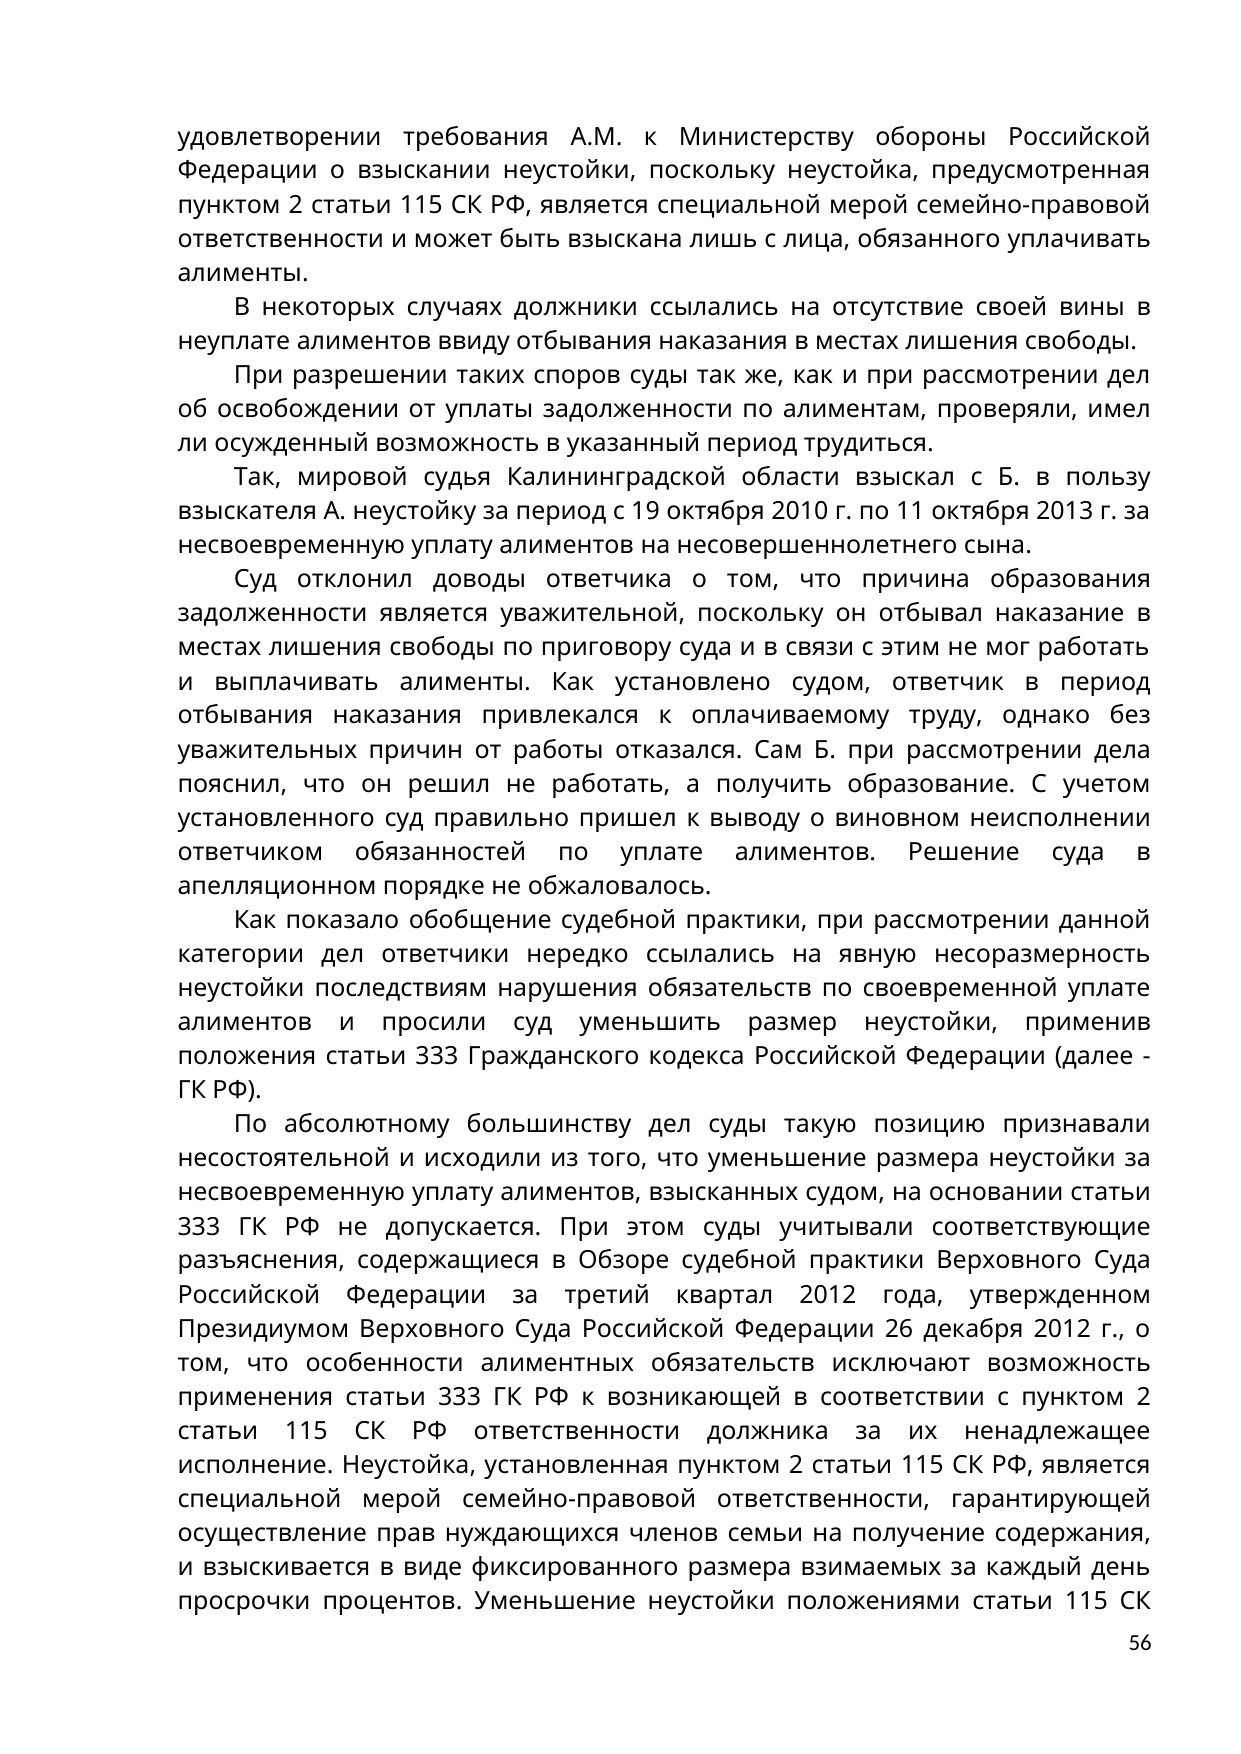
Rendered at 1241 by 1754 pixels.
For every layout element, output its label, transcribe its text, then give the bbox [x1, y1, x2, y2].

text При разрешении таких споров суды так же, как и при рассмотрении дел об освобождении от уплаты задолженности по алиментам, проверяли, имел ли осужденный возможность в указанный период трудиться. [177, 357, 1152, 459]
text Как показало обобщение судебной практики, при рассмотрении данной категории дел ответчики нередко ссылались на явную несоразмерность неустойки последствиям нарушения обязательств по своевременной уплате алиментов и просили суд уменьшить размер неустойки, применив положения статьи 333 Гражданского кодекса Российской Федерации (далее - ГК РФ). [177, 902, 1152, 1106]
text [177, 118, 1152, 288]
text Суд отклонил доводы ответчика о том, что причина образования задолженности является уважительной, поскольку он отбывал наказание в местах лишения свободы по приговору суда и в связи с этим не мог работать и выплачивать алименты. Как установлено судом, ответчик в период отбывания наказания привлекался к оплачиваемому труду, однако без уважительных причин от работы отказался. Сам Б. при рассмотрении дела пояснил, что он решил не работать, а получить образование. С учетом установленного суд правильно пришел к выводу о виновном неисполнении ответчиком обязанностей по уплате алиментов. Решение суда в апелляционном порядке не обжаловалось. [177, 561, 1152, 902]
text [177, 1106, 1152, 1617]
text Так, мировой судья Калининградской области взыскал с Б. в пользу взыскателя А. неустойку за период с 19 октября 2010 г. по 11 октября 2013 г. за несвоевременную уплату алиментов на несовершеннолетнего сына. [177, 459, 1152, 561]
text В некоторых случаях должники ссылались на отсутствие своей вины в неуплате алиментов ввиду отбывания наказания в местах лишения свободы. [177, 288, 1152, 357]
